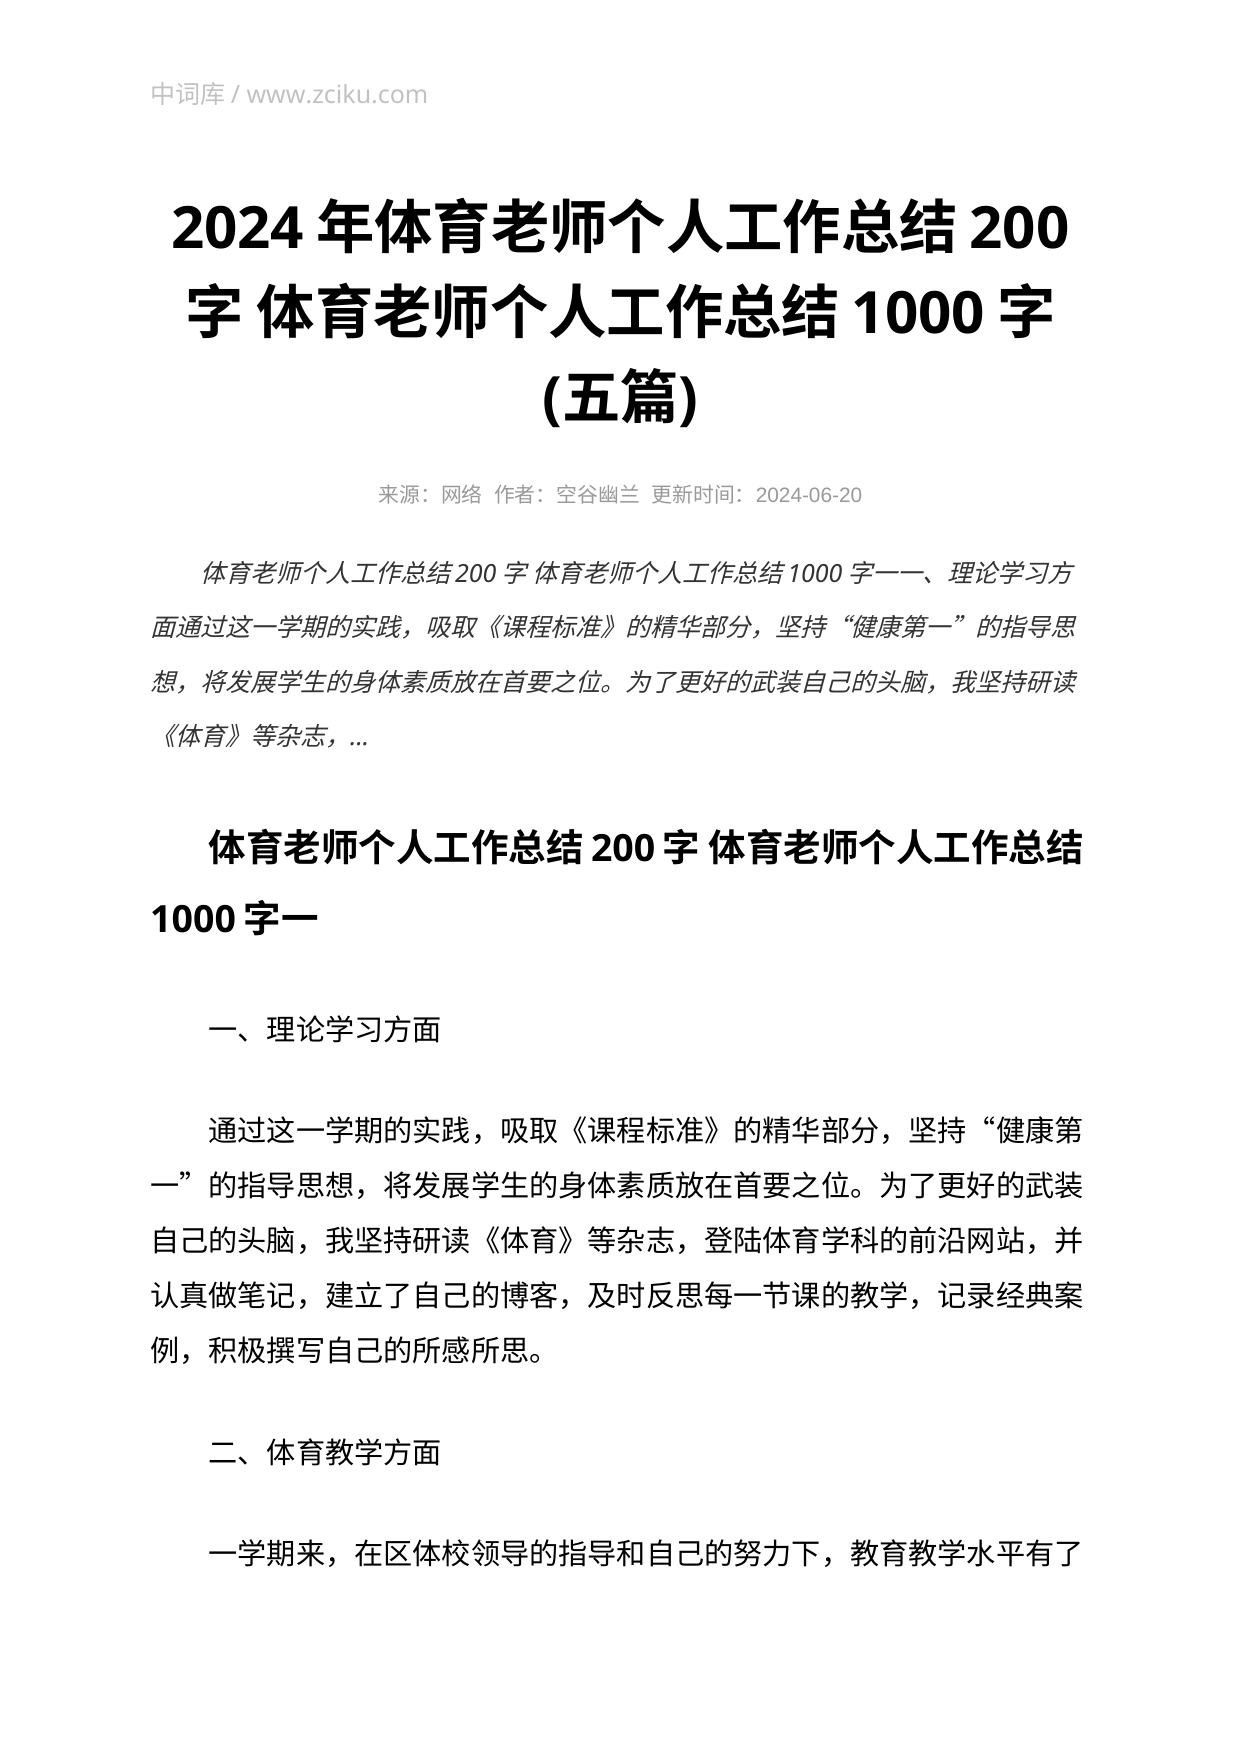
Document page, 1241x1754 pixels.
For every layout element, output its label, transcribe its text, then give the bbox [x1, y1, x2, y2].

text 一、理论学习方面 [150, 1006, 1090, 1048]
text 二、体育教学方面 [150, 1429, 1090, 1471]
text 来源：网络 作者：空谷幽兰 更新时间：2024-06-20 [150, 482, 1090, 506]
text 体育老师个人工作总结200字 体育老师个人工作总结1000字一一、理论学习方面通过这一学期的实践，吸取《课程标准》的精华部分，坚持“健康第一”的指导思想，将发展学生的身体素质放在首要之位。为了更好的武装自己的头脑，我坚持研读《体育》等杂志，... [150, 553, 1090, 753]
text 体育老师个人工作总结200字 体育老师个人工作总结1000字一 [150, 818, 1090, 943]
subtitle 2024年体育老师个人工作总结200字 体育老师个人工作总结1000字(五篇) [150, 181, 1090, 436]
text 通过这一学期的实践，吸取《课程标准》的精华部分，坚持“健康第一”的指导思想，将发展学生的身体素质放在首要之位。为了更好的武装自己的头脑，我坚持研读《体育》等杂志，登陆体育学科的前沿网站，并认真做笔记，建立了自己的博客，及时反思每一节课的教学，记录经典案例，积极撰写自己的所感所思。 [150, 1108, 1090, 1370]
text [150, 1531, 1090, 1573]
